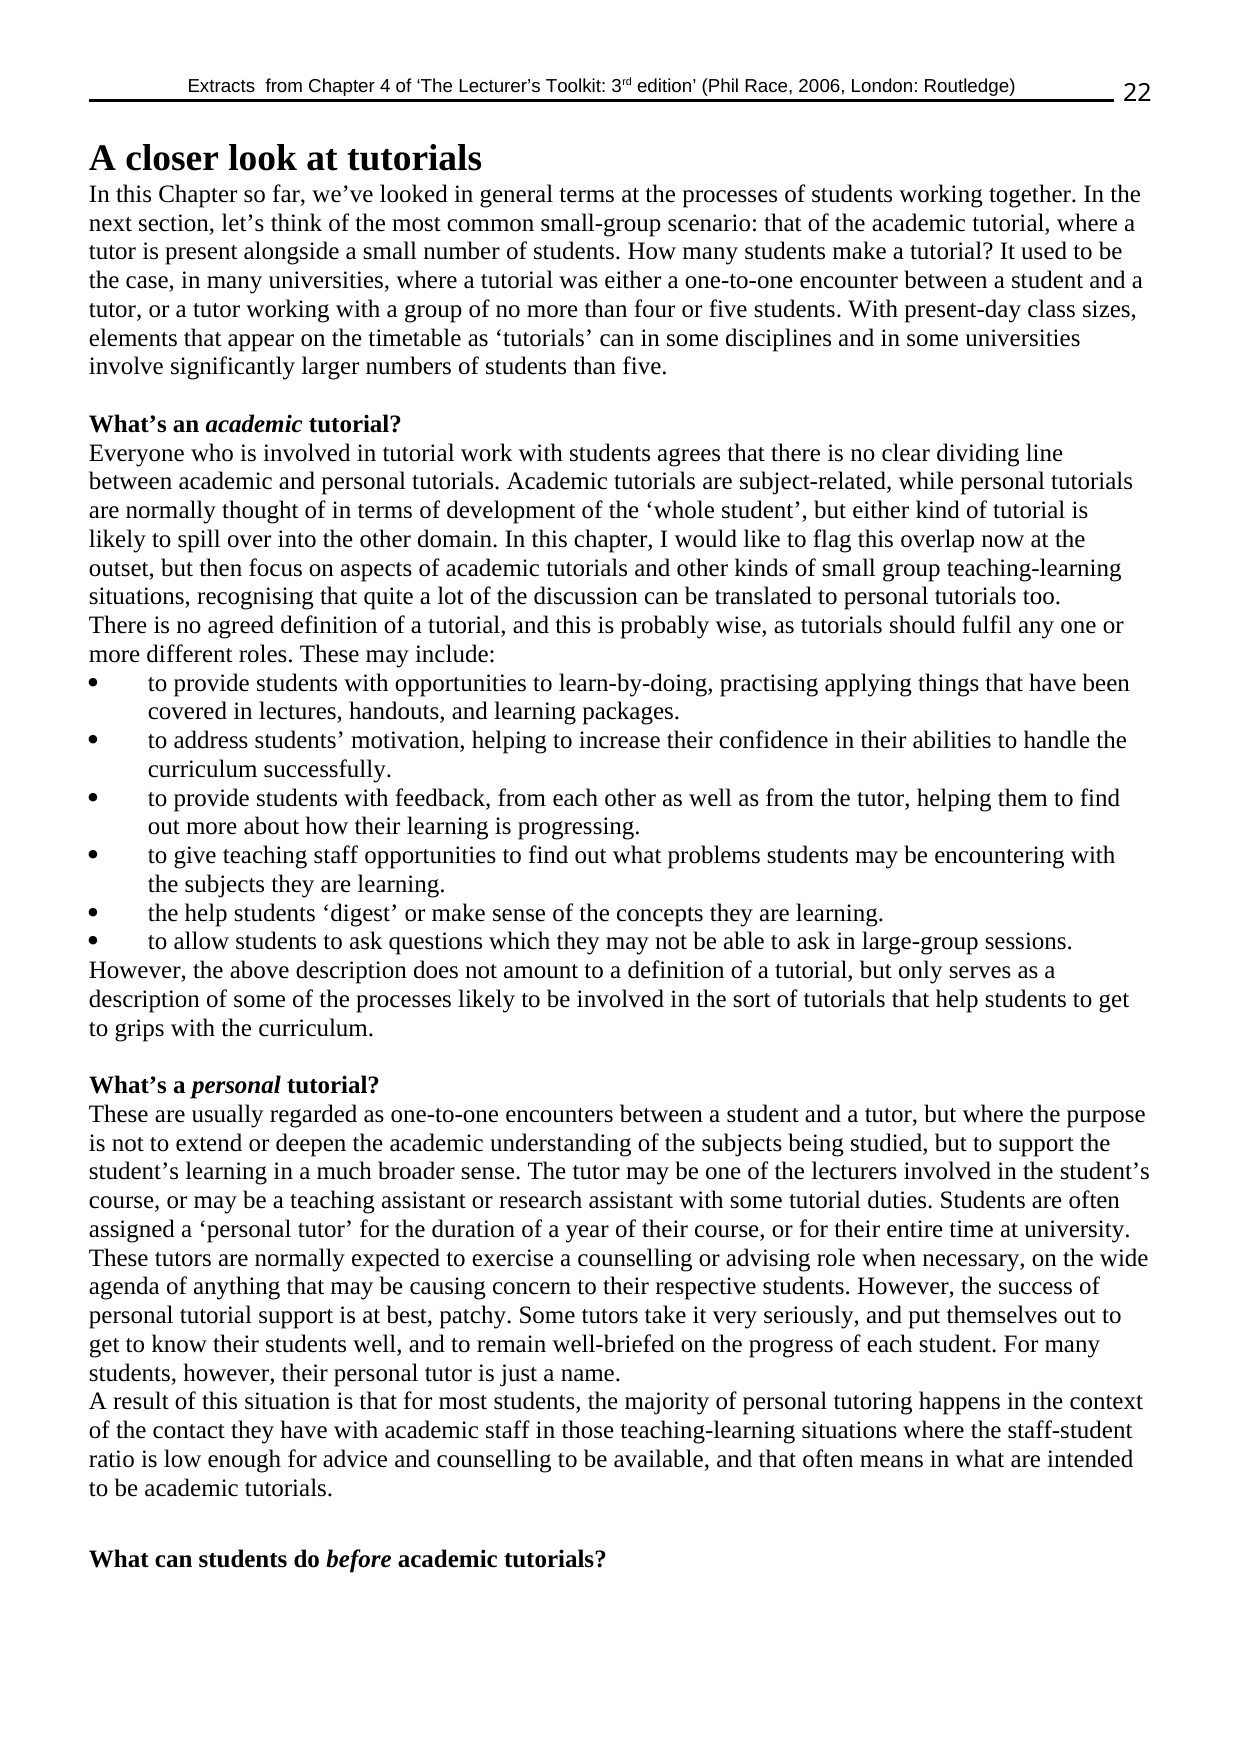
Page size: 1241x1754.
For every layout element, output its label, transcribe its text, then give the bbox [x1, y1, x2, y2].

list A closer look at tutorials [89, 136, 1152, 179]
text These are usually regarded as one-to-one encounters between a student and a tutor, but where the purpose is not to extend or deepen the academic understanding of the subjects being studied, but to support the student’s learning in a much broader sense. The tutor may be one of the lecturers involved in the student’s course, or may be a teaching assistant or research assistant with some tutorial duties. Students are often assigned a ‘personal tutor’ for the duration of a year of their course, or for their entire time at university. These tutors are normally expected to exercise a counselling or advising role when necessary, on the wide agenda of anything that may be causing concern to their respective students. However, the success of personal tutorial support is at best, patchy. Some tutors take it very seriously, and put themselves out to get to know their students well, and to remain well-briefed on the progress of each student. For many students, however, their personal tutor is just a name. [89, 1099, 1152, 1386]
text What’s a personal tutorial? [89, 1070, 1152, 1099]
list to address students’ motivation, helping to increase their confidence in their abilities to handle the curriculum successfully. [89, 725, 1152, 783]
list the help students ‘digest’ or make sense of the concepts they are learning. [89, 898, 1152, 926]
text There is no agreed definition of a tutorial, and this is probably wise, as tutorials should fulfil any one or more different roles. These may include: [89, 610, 1152, 668]
list to give teaching staff opportunities to find out what problems students may be encountering with the subjects they are learning. [89, 840, 1152, 898]
list to provide students with feedback, from each other as well as from the tutor, helping them to find out more about how their learning is progressing. [89, 783, 1152, 840]
text In this Chapter so far, we’ve looked in general terms at the processes of students working together. In the next section, let’s think of the most common small-group scenario: that of the academic tutorial, where a tutor is present alongside a small number of students. How many students make a tutorial? It used to be the case, in many universities, where a tutorial was either a one-to-one encounter between a student and a tutor, or a tutor working with a group of no more than four or five students. With present-day class sizes, elements that appear on the timetable as ‘tutorials’ can in some disciplines and in some universities involve significantly larger numbers of students than five. [89, 179, 1152, 380]
list to allow students to ask questions which they may not be able to ask in large-group sessions. [89, 926, 1152, 955]
text What’s an academic tutorial? [89, 409, 1152, 438]
text However, the above description does not amount to a definition of a tutorial, but only serves as a description of some of the processes likely to be involved in the sort of tutorials that help students to get to grips with the curriculum. [89, 955, 1152, 1041]
text Everyone who is involved in tutorial work with students agrees that there is no clear dividing line between academic and personal tutorials. Academic tutorials are subject-related, while personal tutorials are normally thought of in terms of development of the ‘whole student’, but either kind of tutorial is likely to spill over into the other domain. In this chapter, I would like to flag this overlap now at the outset, but then focus on aspects of academic tutorials and other kinds of small group teaching-learning situations, recognising that quite a lot of the discussion can be translated to personal tutorials too. [89, 438, 1152, 610]
text A result of this situation is that for most students, the majority of personal tutoring happens in the context of the contact they have with academic staff in those teaching-learning situations where the staff-student ratio is low enough for advice and counselling to be available, and that often means in what are intended to be academic tutorials. [89, 1386, 1152, 1501]
list to provide students with opportunities to learn-by-doing, practising applying things that have been covered in lectures, handouts, and learning packages. [89, 668, 1152, 725]
text What can students do before academic tutorials? [89, 1544, 1152, 1573]
